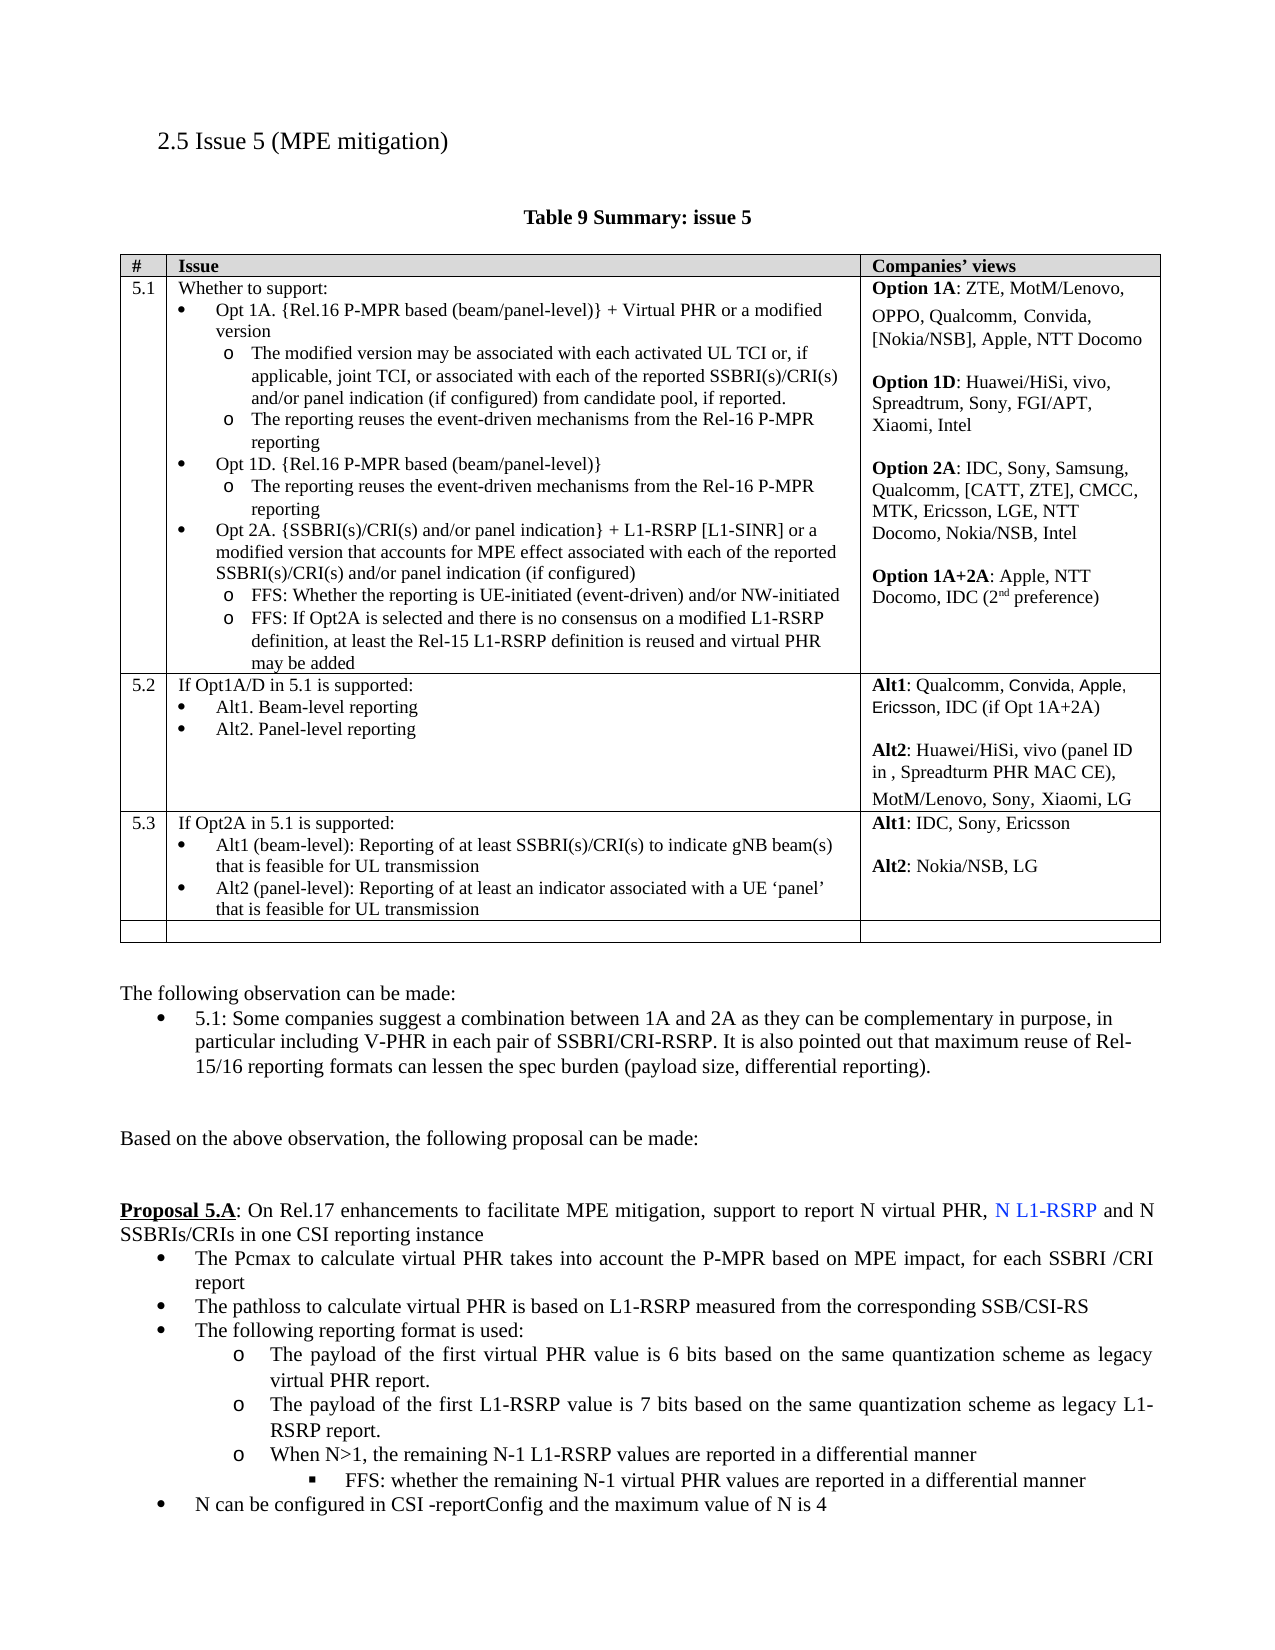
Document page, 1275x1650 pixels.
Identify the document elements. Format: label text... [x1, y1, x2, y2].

table_cell If Opt2A in 5.1 is supported: Alt1 (beam-level): Reporting of at least SSBRI(s)/CRI(s) to indicate gNB beam(s) that is feasible for UL transmission Alt2 (panel-level): Reporting of at least an indicator associated with a UE ‘panel’ that is feasible for UL transmission [167, 812, 860, 920]
table_cell [121, 921, 166, 942]
table_cell Alt1: IDC, Sony, Ericsson Alt2: Nokia/NSB, LG [861, 812, 1160, 920]
table_cell Alt1: Qualcomm, Convida, Apple, Ericsson, IDC (if Opt 1A+2A) Alt2: Huawei/HiSi, vivo (panel ID in , Spreadturm PHR MAC CE), MotM/Lenovo, Sony, Xiaomi, LG [861, 674, 1160, 811]
list N can be configured in CSI -reportConfig and the maximum value of N is 4 [157, 1492, 1155, 1516]
list The payload of the first L1-RSRP value is 7 bits based on the same quantization scheme as legacy L1-RSRP report. [232, 1392, 1155, 1442]
text Based on the above observation, the following proposal can be made: [120, 1126, 1155, 1150]
list When N>1, the remaining N-1 L1-RSRP values are reported in a differential manner [232, 1442, 1155, 1468]
table_header Companies’ views [861, 255, 1160, 276]
table_cell Whether to support: Opt 1A. {Rel.16 P-MPR based (beam/panel-level)} + Virtual PHR or a modified version The modified version may be associated with each activated UL TCI or, if applicable, joint TCI, or associated with each of the reported SSBRI(s)/CRI(s) and/or panel indication (if configured) from candidate pool, if reported. The reporting reuses the event-driven mechanisms from the Rel-16 P-MPR reporting Opt 1D. {Rel.16 P-MPR based (beam/panel-level)} The reporting reuses the event-driven mechanisms from the Rel-16 P-MPR reporting Opt 2A. {SSBRI(s)/CRI(s) and/or panel indication} + L1-RSRP [L1-SINR] or a modified version that accounts for MPE effect associated with each of the reported SSBRI(s)/CRI(s) and/or panel indication (if configured) FFS: Whether the reporting is UE-initiated (event-driven) and/or NW-initiated FFS: If Opt2A is selected and there is no consensus on a modified L1-RSRP definition, at least the Rel-15 L1-RSRP definition is reused and virtual PHR may be added [167, 277, 860, 673]
table_cell 5.3 [121, 812, 166, 920]
table_header Issue [167, 255, 860, 276]
text The following observation can be made: [120, 981, 1155, 1005]
text Table 9 Summary: issue 5 [120, 198, 1155, 236]
list The pathloss to calculate virtual PHR is based on L1-RSRP measured from the corresponding SSB/CSI-RS [157, 1294, 1155, 1318]
table_header # [121, 255, 166, 276]
table_cell 5.2 [121, 674, 166, 811]
table_cell [167, 921, 860, 942]
list 5.1: Some companies suggest a combination between 1A and 2A as they can be complementary in purpose, in particular including V-PHR in each pair of SSBRI/CRI-RSRP. It is also pointed out that maximum reuse of Rel-15/16 reporting formats can lessen the spec burden (payload size, differential reporting). [157, 1005, 1155, 1078]
table_cell Option 1A: ZTE, MotM/Lenovo, OPPO, Qualcomm, Convida, [Nokia/NSB], Apple, NTT Docomo Option 1D: Huawei/HiSi, vivo, Spreadtrum, Sony, FGI/APT, Xiaomi, Intel Option 2A: IDC, Sony, Samsung, Qualcomm, [CATT, ZTE], CMCC, MTK, Ericsson, LGE, NTT Docomo, Nokia/NSB, Intel Option 1A+2A: Apple, NTT Docomo, IDC (2nd preference) [861, 277, 1160, 673]
table_cell If Opt1A/D in 5.1 is supported: Alt1. Beam-level reporting Alt2. Panel-level reporting [167, 674, 860, 811]
list The payload of the first virtual PHR value is 6 bits based on the same quantization scheme as legacy virtual PHR report. [232, 1342, 1155, 1392]
table_cell 5.1 [121, 277, 166, 673]
text Proposal 5.A: On Rel.17 enhancements to facilitate MPE mitigation, support to report N virtual PHR, N L1-RSRP and N SSBRIs/CRIs in one CSI reporting instance [120, 1198, 1155, 1246]
subtitle Issue 5 (MPE mitigation) [157, 122, 1155, 159]
list FFS: whether the remaining N-1 virtual PHR values are reported in a differential manner [307, 1468, 1155, 1492]
list The Pcmax to calculate virtual PHR takes into account the P-MPR based on MPE impact, for each SSBRI /CRI report [157, 1246, 1155, 1294]
list The following reporting format is used: [157, 1318, 1155, 1342]
table_cell [861, 921, 1160, 942]
